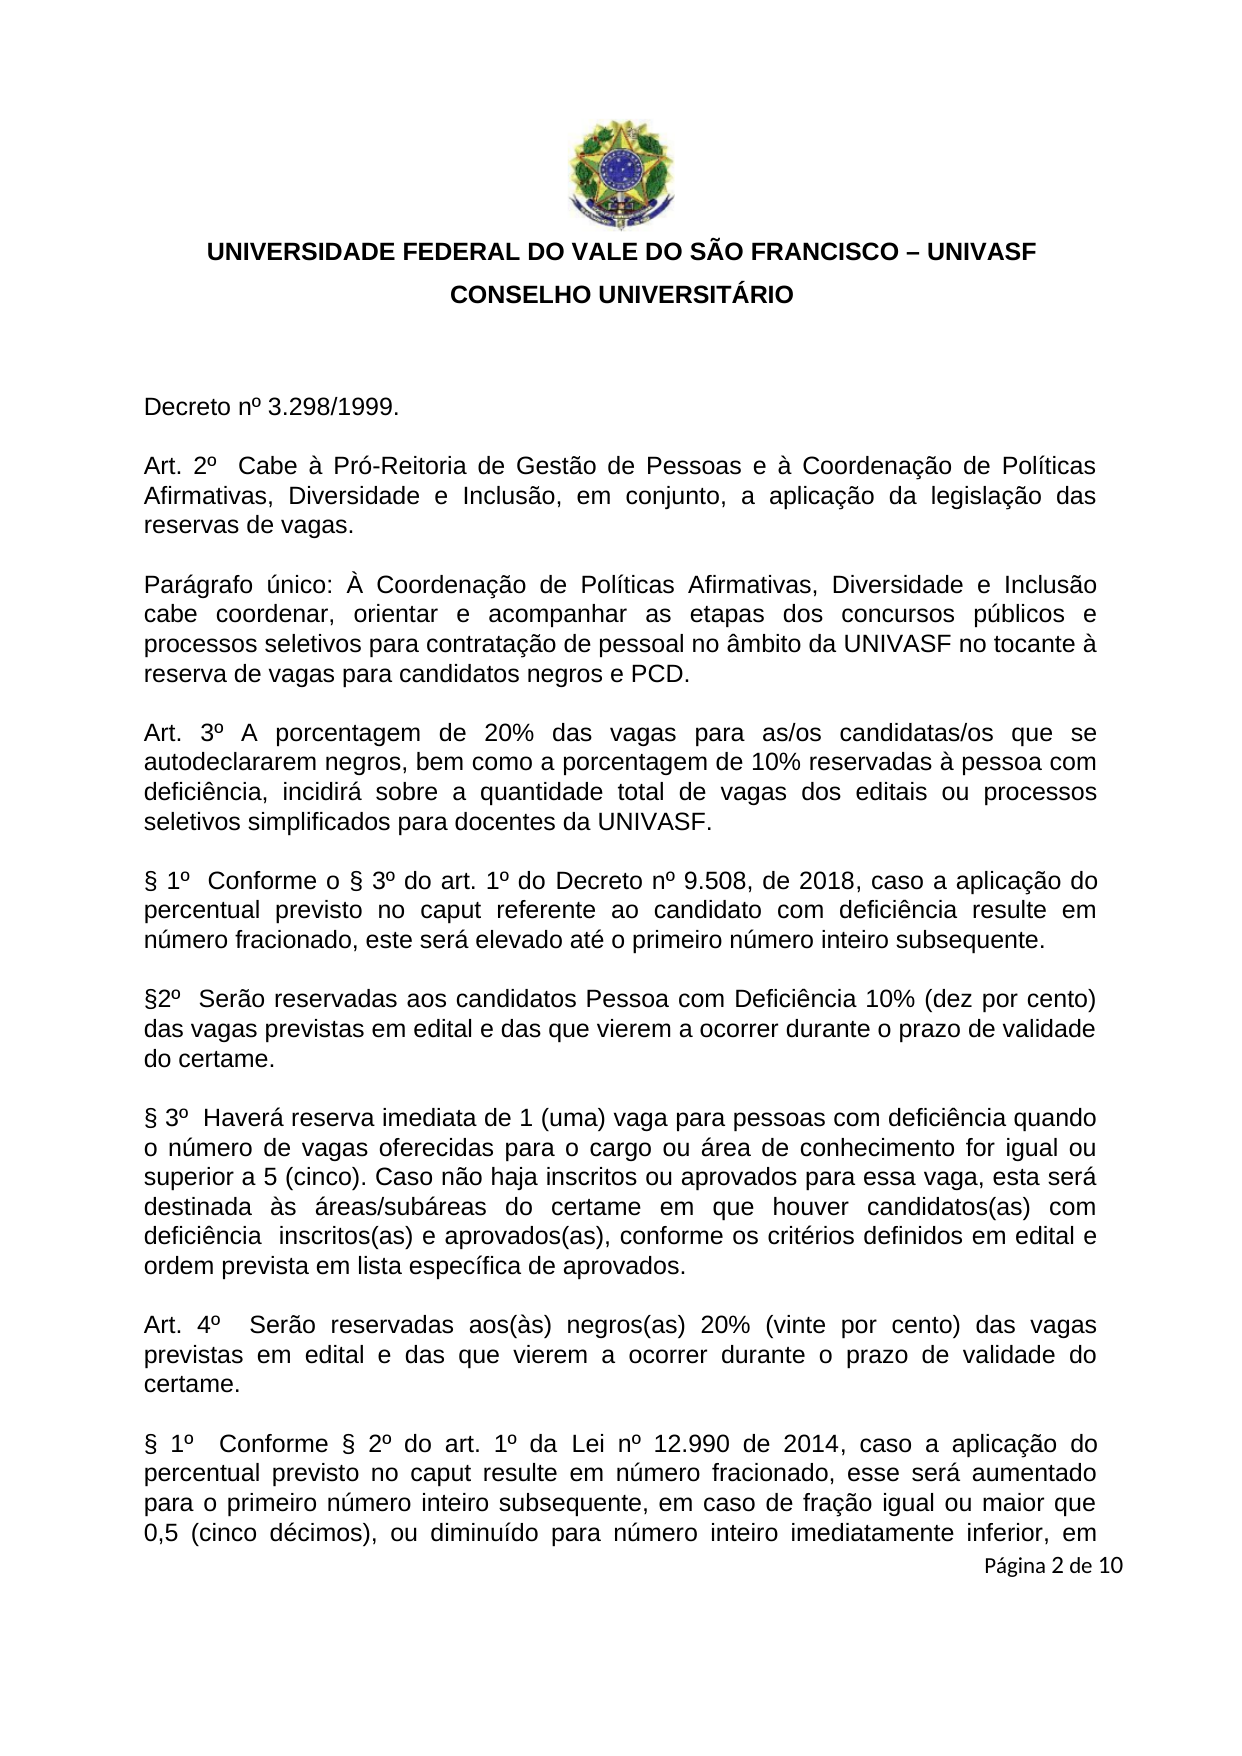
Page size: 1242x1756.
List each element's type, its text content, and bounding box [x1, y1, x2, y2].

text § 3º Haverá reserva imediata de 1 (uma) vaga para pessoas com deficiência quando o número de vagas oferecidas para o cargo ou área de conhecimento for igual ou superior a 5 (cinco). Caso não haja inscritos ou aprovados para essa vaga, esta será destinada às áreas/subáreas do certame em que houver candidatos(as) com deficiência inscritos(as) e aprovados(as), conforme os critérios definidos em edital e ordem prevista em lista específica de aprovados. [143, 1103, 1098, 1280]
text Parágrafo único: À Coordenação de Políticas Afirmativas, Diversidade e Inclusão cabe coordenar, orientar e acompanhar as etapas dos concursos públicos e processos seletivos para contratação de pessoal no âmbito da UNIVASF no tocante à reserva de vagas para candidatos negros e PCD. [143, 570, 1098, 687]
picture [560, 110, 684, 237]
text §2º Serão reservadas aos candidatos Pessoa com Deficiência 10% (dez por cento) das vagas previstas em edital e das que vierem a ocorrer durante o prazo de validade do certame. [143, 984, 1098, 1072]
text § 1º Conforme o § 3º do art. 1º do Decreto nº 9.508, de 2018, caso a aplicação do percentual previsto no caput referente ao candidato com deficiência resulte em número fracionado, este será elevado até o primeiro número inteiro subsequente. [143, 866, 1098, 954]
text Art. 2º Cabe à Pró-Reitoria de Gestão de Pessoas e à Coordenação de Políticas Afirmativas, Diversidade e Inclusão, em conjunto, a aplicação da legislação das reservas de vagas. [143, 451, 1098, 539]
text Art. 3º A porcentagem de 20% das vagas para as/os candidatas/os que se autodeclararem negros, bem como a porcentagem de 10% reservadas à pessoa com deficiência, incidirá sobre a quantidade total de vagas dos editais ou processos seletivos simplificados para docentes da UNIVASF. [143, 718, 1098, 835]
text Art. 4º Serão reservadas aos(às) negros(as) 20% (vinte por cento) das vagas previstas em edital e das que vierem a ocorrer durante o prazo de validade do certame. [143, 1310, 1098, 1398]
